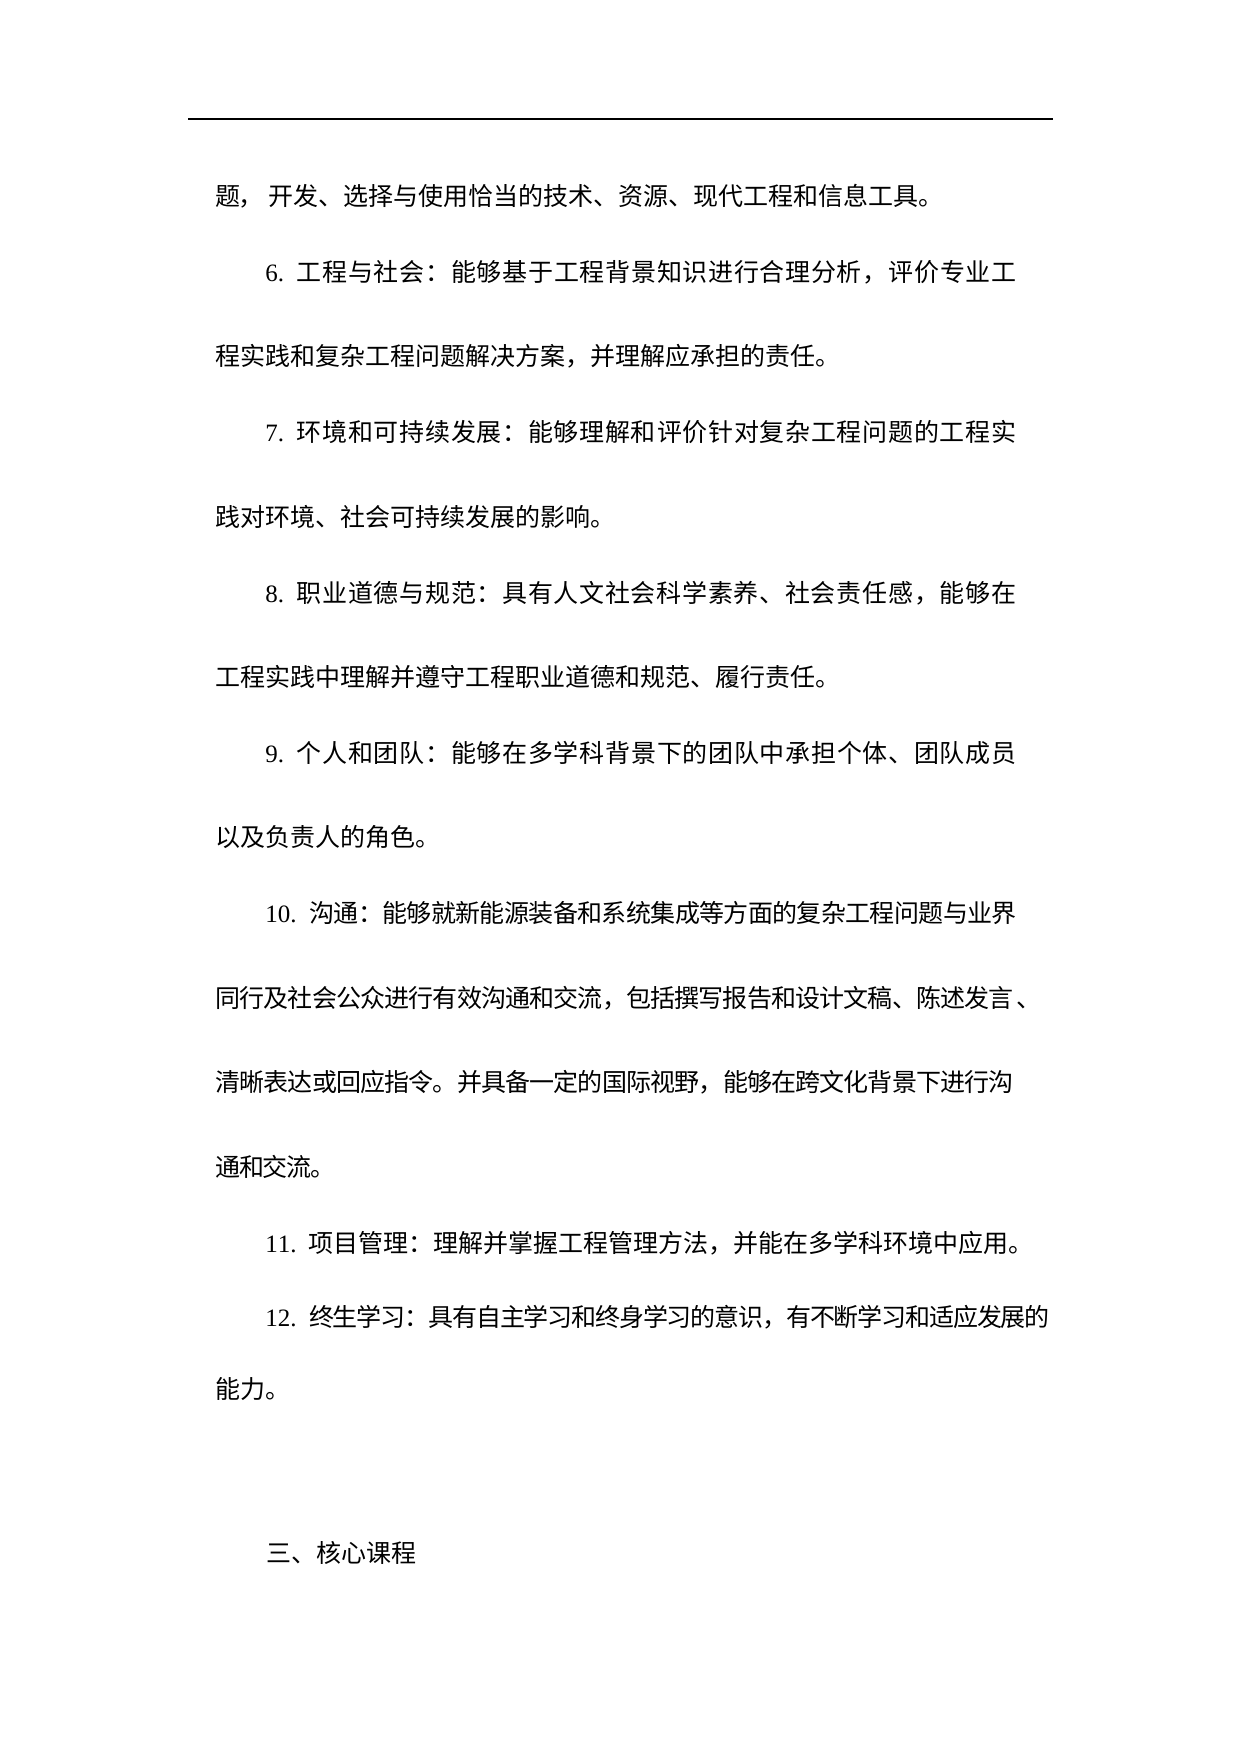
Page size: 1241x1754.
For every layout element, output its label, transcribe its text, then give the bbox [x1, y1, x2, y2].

text 三、核心课程 [266, 1519, 1053, 1584]
list 职业道德与规范：具有人文社会科学素养、社会责任感，能够在工程实践中理解并遵守工程职业道德和规范、履行责任。 [215, 559, 1016, 708]
list 终生学习：具有自主学习和终身学习的意识，有不断学习和适应发展的 [265, 1283, 1053, 1348]
list 项目管理：理解并掌握工程管理方法，并能在多学科环境中应用。 [265, 1209, 1053, 1274]
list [215, 162, 1029, 227]
list 沟通：能够就新能源装备和系统集成等方面的复杂工程问题与业界同行及社会公众进行有效沟通和交流，包括撰写报告和设计文稿、陈述发言、清晰表达或回应指令。并具备一定的国际视野，能够在跨文化背景下进行沟通和交流。 [215, 879, 1017, 1198]
list 工程与社会：能够基于工程背景知识进行合理分析，评价专业工程实践和复杂工程问题解决方案，并理解应承担的责任。 [215, 238, 1016, 387]
list 个人和团队：能够在多学科背景下的团队中承担个体、团队成员以及负责人的角色。 [215, 719, 1016, 868]
list 环境和可持续发展：能够理解和评价针对复杂工程问题的工程实践对环境、社会可持续发展的影响。 [215, 398, 1016, 548]
text 能力。 [215, 1355, 1053, 1420]
